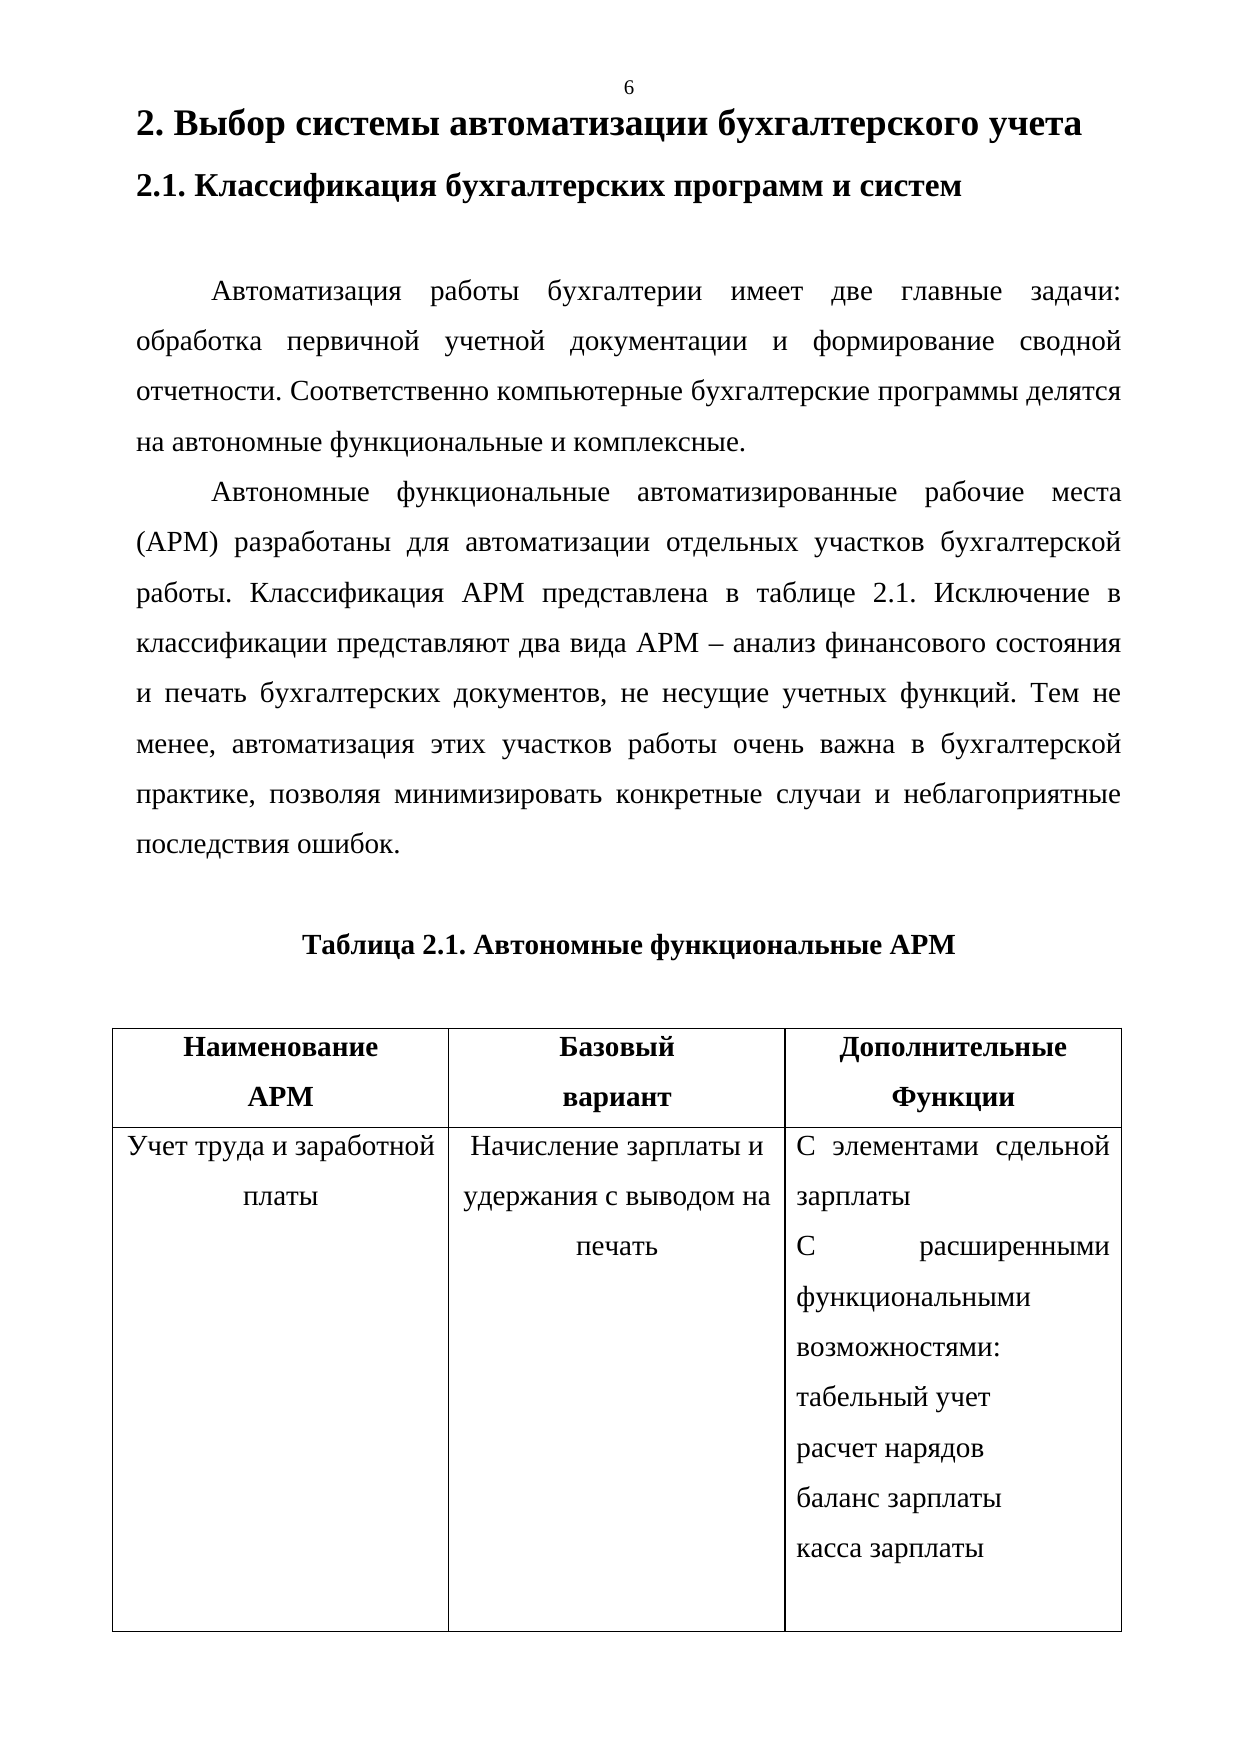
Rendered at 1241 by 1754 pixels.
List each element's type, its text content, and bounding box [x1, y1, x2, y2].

table_cell Начисление зарплаты и удержания с выводом на печать [449, 1128, 784, 1631]
text 2. Выбор системы автоматизации бухгалтерского учета [136, 100, 1122, 143]
table_cell Учет труда и заработной платы [113, 1128, 448, 1631]
text Автономные функциональные автоматизированные рабочие места (АРМ) разработаны для автоматизации отдельных участков бухгалтерской работы. Классификация АРМ представлена в таблице 2.1. Исключение в классификации представляют два вида АРМ – анализ финансового состояния и печать бухгалтерских документов, не несущие учетных функций. Тем не менее, автоматизация этих участков работы очень важна в бухгалтерской практике, позволяя минимизировать конкретные случаи и неблагоприятные последствия ошибок. [136, 474, 1122, 860]
table_header Наименование АРМ [113, 1029, 448, 1127]
table_header Дополнительные Функции [786, 1029, 1121, 1127]
text Автоматизация работы бухгалтерии имеет две главные задачи: обработка первичной учетной документации и формирование сводной отчетности. Соответственно компьютерные бухгалтерские программы делятся на автономные функциональные и комплексные. [136, 273, 1122, 457]
table_cell С элементами сдельной зарплаты С расширенными функциональными возможностями: табельный учет расчет нарядов баланс зарплаты касса зарплаты [786, 1128, 1121, 1631]
text 2.1. Классификация бухгалтерских программ и систем [136, 165, 1122, 203]
table_header Базовый вариант [449, 1029, 784, 1127]
text Таблица 2.1. Автономные функциональные АРМ [136, 927, 1122, 961]
